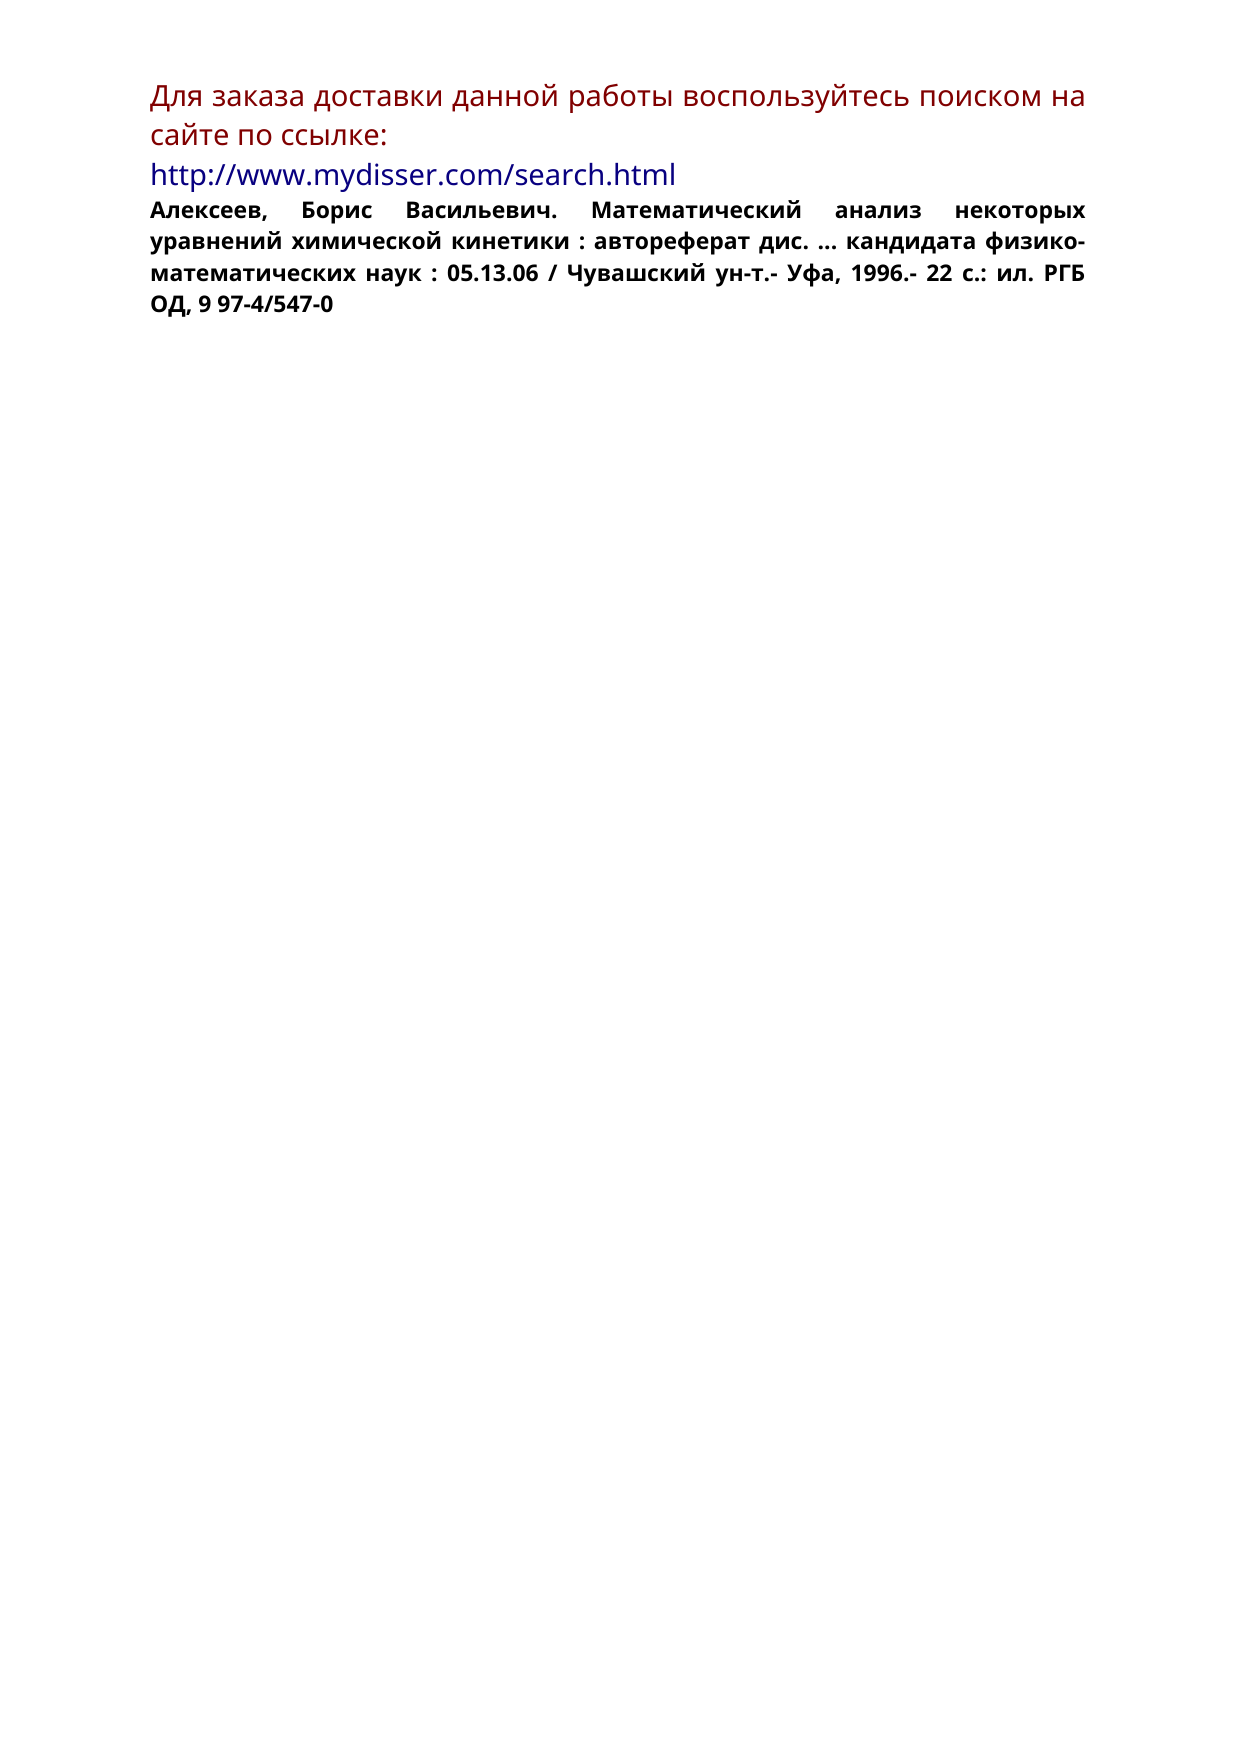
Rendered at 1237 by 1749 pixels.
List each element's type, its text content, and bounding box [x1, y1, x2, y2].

text Алексеев, Борис Васильевич. Математический анализ некоторых уравнений химической кинетики : автореферат дис. ... кандидата физико-математических наук : 05.13.06 / Чувашский ун-т.- Уфа, 1996.- 22 с.: ил. РГБ ОД, 9 97-4/547-0 [150, 194, 1086, 319]
